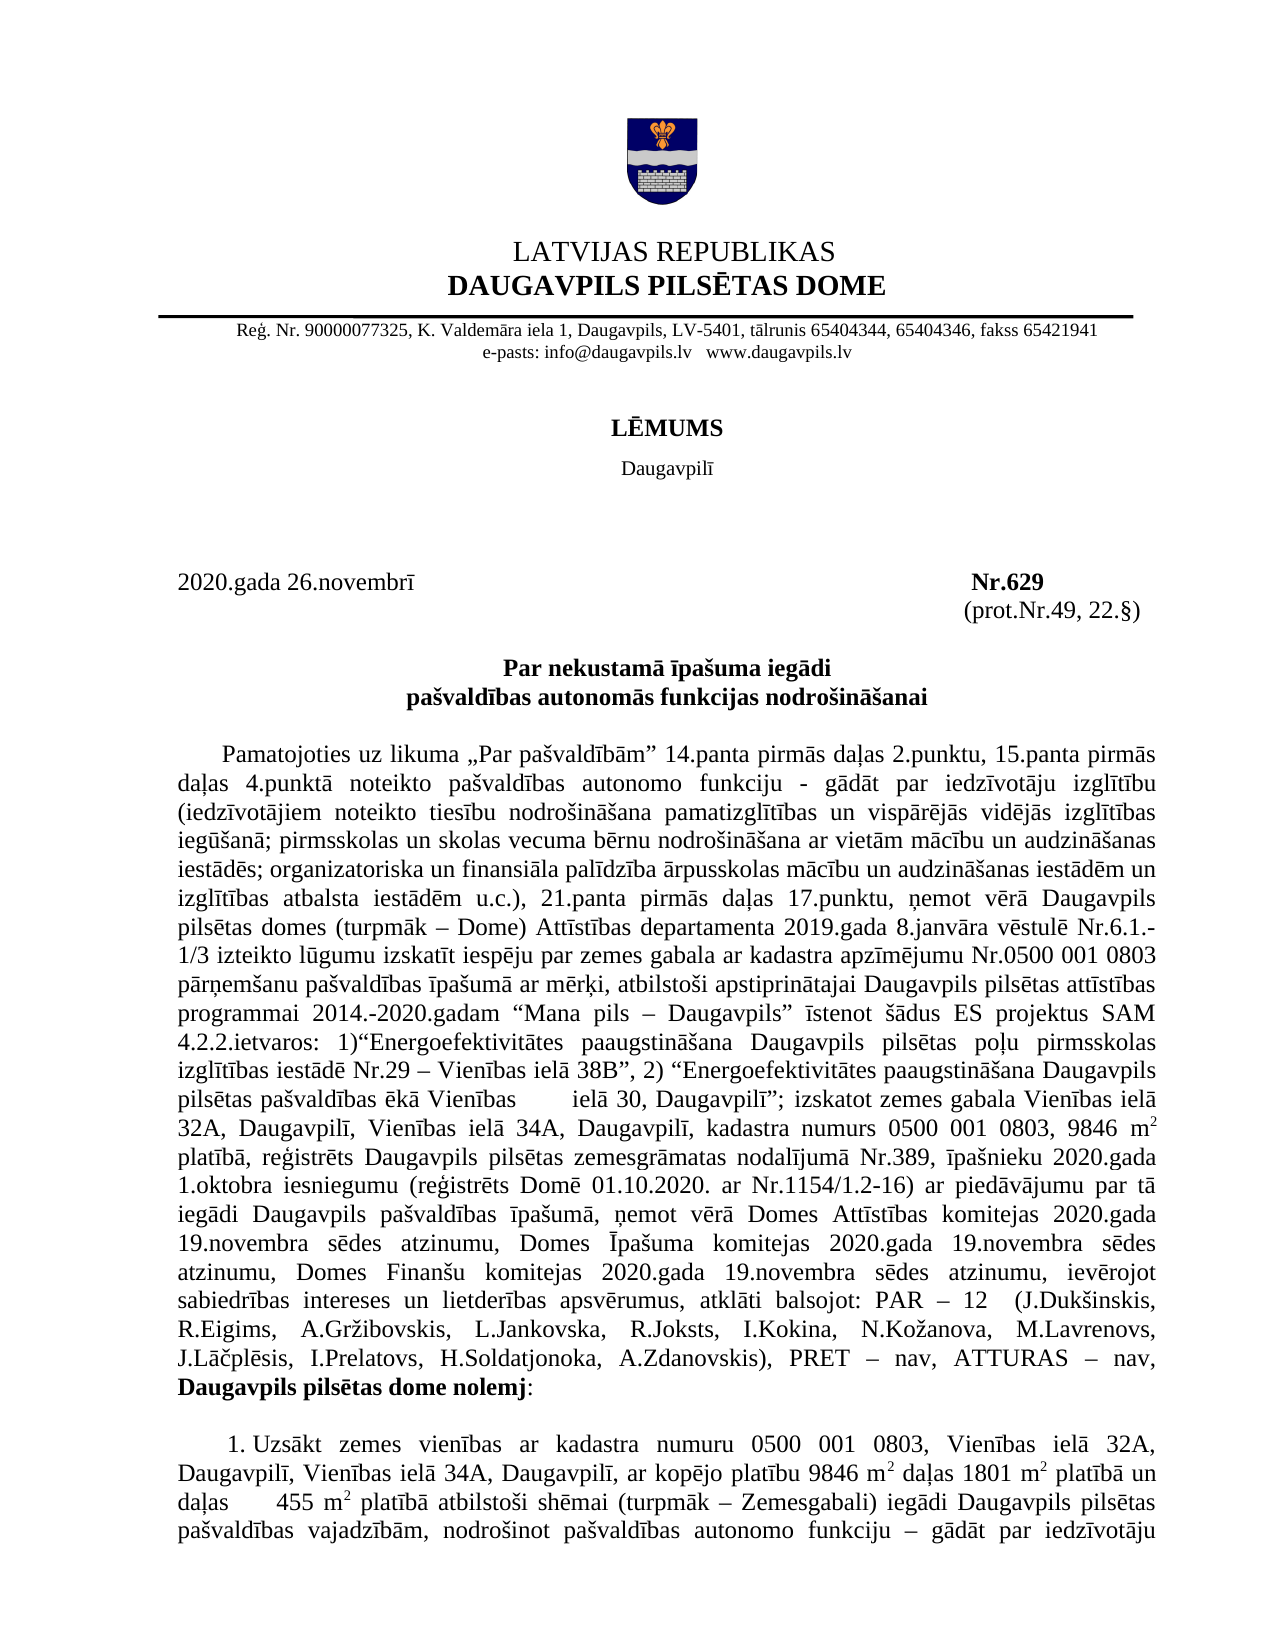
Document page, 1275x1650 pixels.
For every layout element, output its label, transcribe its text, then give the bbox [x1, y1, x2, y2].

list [177, 1429, 1157, 1544]
text Par nekustamā īpašuma iegādi [177, 653, 1157, 682]
text Reģ. Nr. 90000077325, K. Valdemāra iela 1, Daugavpils, LV-5401, tālrunis 65404344, 65404346, fakss 65421941 [177, 301, 1157, 341]
text (prot.Nr.49, 22.§) [177, 595, 1157, 624]
text Daugavpilī [177, 456, 1157, 480]
text pašvaldības autonomās funkcijas nodrošināšanai [177, 682, 1157, 710]
text e-pasts: www.daugavpils.lv [177, 341, 1157, 362]
title DAUGAVPILS PILSĒTAS DOME [177, 268, 1157, 301]
text Pamatojoties uz likuma „Par pašvaldībām” 14.panta pirmās daļas 2.punktu, 15.panta pirmās daļas 4.punktā noteikto pašvaldības autonomo funkciju - gādāt par iedzīvotāju izglītību (iedzīvotājiem noteikto tiesību nodrošināšana pamatizglītības un vispārējās vidējās izglītības iegūšanā; pirmsskolas un skolas vecuma bērnu nodrošināšana ar vietām mācību un audzināšanas iestādēs; organizatoriska un finansiāla palīdzība ārpusskolas mācību un audzināšanas iestādēm un izglītības atbalsta iestādēm u.c.), 21.panta pirmās daļas 17.punktu, ņemot vērā Daugavpils pilsētas domes (turpmāk – Dome) Attīstības departamenta 2019.gada 8.janvāra vēstulē Nr.6.1.-1/3 izteikto lūgumu izskatīt iespēju par zemes gabala ar kadastra apzīmējumu Nr.0500 001 0803 pārņemšanu pašvaldības īpašumā ar mērķi, atbilstoši apstiprinātajai Daugavpils pilsētas attīstības programmai 2014.-2020.gadam “Mana pils – Daugavpils” īstenot šādus ES projektus SAM 4.2.2.ietvaros: 1)“Energoefektivitātes paaugstināšana Daugavpils pilsētas poļu pirmsskolas izglītības iestādē Nr.29 – Vienības ielā 38B”, 2) “Energoefektivitātes paaugstināšana Daugavpils pilsētas pašvaldības ēkā Vienības ielā 30, Daugavpilī”; izskatot zemes gabala Vienības ielā 32A, Daugavpilī, Vienības ielā 34A, Daugavpilī, kadastra numurs 0500 001 0803, 9846 m2 platībā, reģistrēts Daugavpils pilsētas zemesgrāmatas nodalījumā Nr.389, īpašnieku 2020.gada 1.oktobra iesniegumu (reģistrēts Domē 01.10.2020. ar Nr.1154/1.2-16) ar piedāvājumu par tā iegādi Daugavpils pašvaldības īpašumā, ņemot vērā Domes Attīstības komitejas 2020.gada 19.novembra sēdes atzinumu, Domes Īpašuma komitejas 2020.gada 19.novembra sēdes atzinumu, Domes Finanšu komitejas 2020.gada 19.novembra sēdes atzinumu, ievērojot sabiedrības intereses un lietderības apsvērumus, atklāti balsojot: PAR – 12 (J.Dukšinskis, R.Eigims, A.Gržibovskis, L.Jankovska, R.Joksts, I.Kokina, N.Kožanova, M.Lavrenovs, J.Lāčplēsis, I.Prelatovs, H.Soldatjonoka, A.Zdanovskis), PRET – nav, ATTURAS – nav, Daugavpils pilsētas dome nolemj: [177, 1199, 1157, 1400]
text 2020.gada 26.novembrī Nr.629 [177, 567, 1157, 595]
text LĒMUMS [177, 413, 1157, 441]
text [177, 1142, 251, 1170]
title LATVIJAS REPUBLIKAS [177, 234, 1157, 268]
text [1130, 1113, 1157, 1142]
text Pamatojoties uz likuma „Par pašvaldībām” 14.panta pirmās daļas 2.punktu, 15.panta pirmās daļas 4.punktā noteikto pašvaldības autonomo funkciju - gādāt par iedzīvotāju izglītību (iedzīvotājiem noteikto tiesību nodrošināšana pamatizglītības un vispārējās vidējās izglītības iegūšanā; pirmsskolas un skolas vecuma bērnu nodrošināšana ar vietām mācību un audzināšanas iestādēs; organizatoriska un finansiāla palīdzība ārpusskolas mācību un audzināšanas iestādēm un izglītības atbalsta iestādēm u.c.), 21.panta pirmās daļas 17.punktu, ņemot vērā Daugavpils pilsētas domes (turpmāk – Dome) Attīstības departamenta 2019.gada 8.janvāra vēstulē Nr.6.1.-1/3 izteikto lūgumu izskatīt iespēju par zemes gabala ar kadastra apzīmējumu Nr.0500 001 0803 pārņemšanu pašvaldības īpašumā ar mērķi, atbilstoši apstiprinātajai Daugavpils pilsētas attīstības programmai 2014.-2020.gadam “Mana pils – Daugavpils” īstenot šādus ES projektus SAM 4.2.2.ietvaros: 1)“Energoefektivitātes paaugstināšana Daugavpils pilsētas poļu pirmsskolas izglītības iestādē Nr.29 – Vienības ielā 38B”, 2) “Energoefektivitātes paaugstināšana Daugavpils pilsētas pašvaldības ēkā Vienības ielā 30, Daugavpilī”; izskatot zemes gabala Vienības ielā 32A, Daugavpilī, Vienības ielā 34A, Daugavpilī, kadastra numurs 0500 001 0803, 9846 m2 platībā, reģistrēts Daugavpils pilsētas zemesgrāmatas nodalījumā Nr.389, īpašnieku 2020.gada 1.oktobra iesniegumu (reģistrēts Domē 01.10.2020. ar Nr.1154/1.2-16) ar piedāvājumu par tā iegādi Daugavpils pašvaldības īpašumā, ņemot vērā Domes Attīstības komitejas 2020.gada 19.novembra sēdes atzinumu, Domes Īpašuma komitejas 2020.gada 19.novembra sēdes atzinumu, Domes Finanšu komitejas 2020.gada 19.novembra sēdes atzinumu, ievērojot sabiedrības intereses un lietderības apsvērumus, atklāti balsojot: PAR – 12 (J.Dukšinskis, R.Eigims, A.Gržibovskis, L.Jankovska, R.Joksts, I.Kokina, N.Kožanova, M.Lavrenovs, J.Lāčplēsis, I.Prelatovs, H.Soldatjonoka, A.Zdanovskis), PRET – nav, ATTURAS – nav, Daugavpils pilsētas dome nolemj: [177, 739, 1157, 1113]
